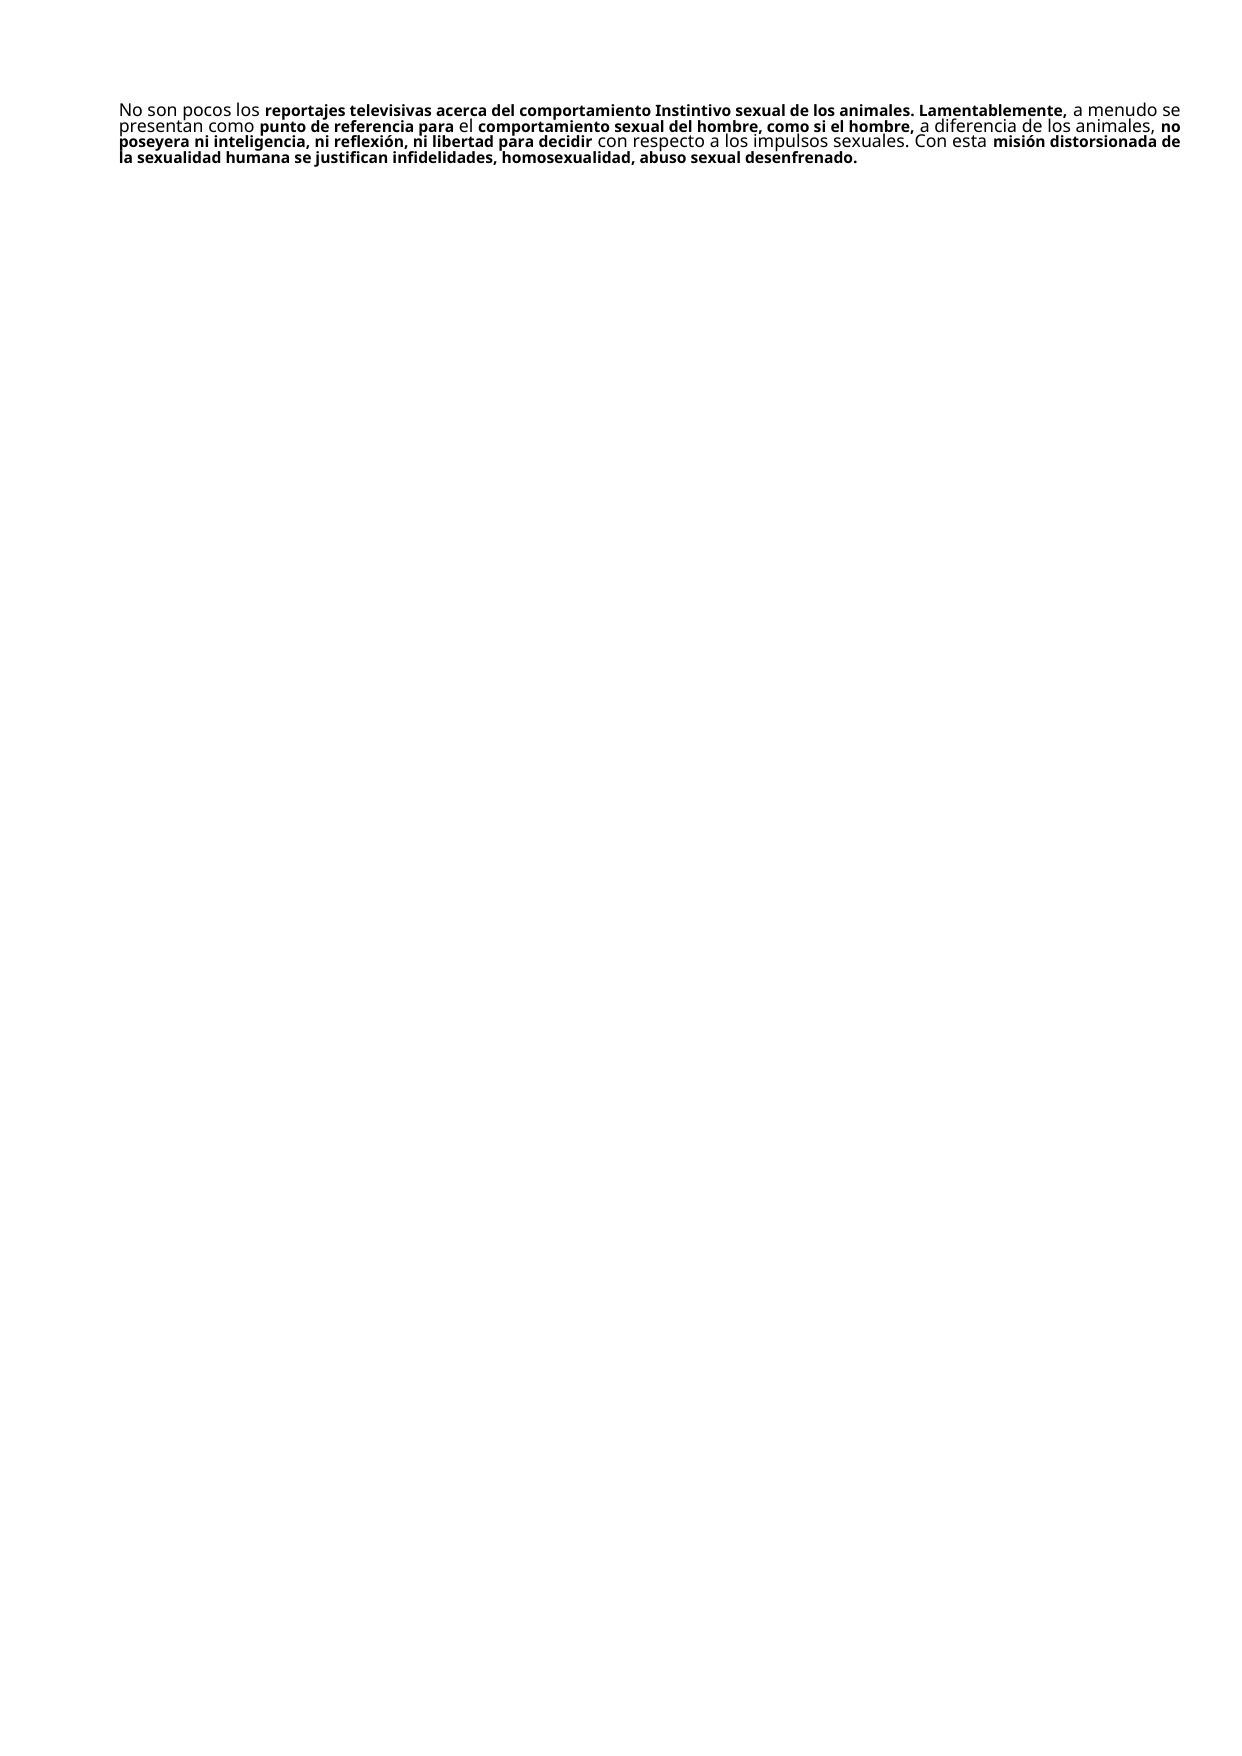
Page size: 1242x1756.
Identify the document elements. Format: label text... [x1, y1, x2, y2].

text No son pocos los reportajes televisivas acerca del comportamiento Instintivo sexual de los animales. Lamentablemente, a menudo se presentan como punto de referencia para el comportamiento sexual del hombre, como si el hombre, a diferencia de los animales, no poseyera ni inteligencia, ni reflexión, ni libertad para decidir con respecto a los impulsos sexuales. Con esta misión distorsionada de la sexualidad humana se justifican infidelidades, homosexualidad, abuso sexual desenfrenado. [118, 104, 1181, 166]
